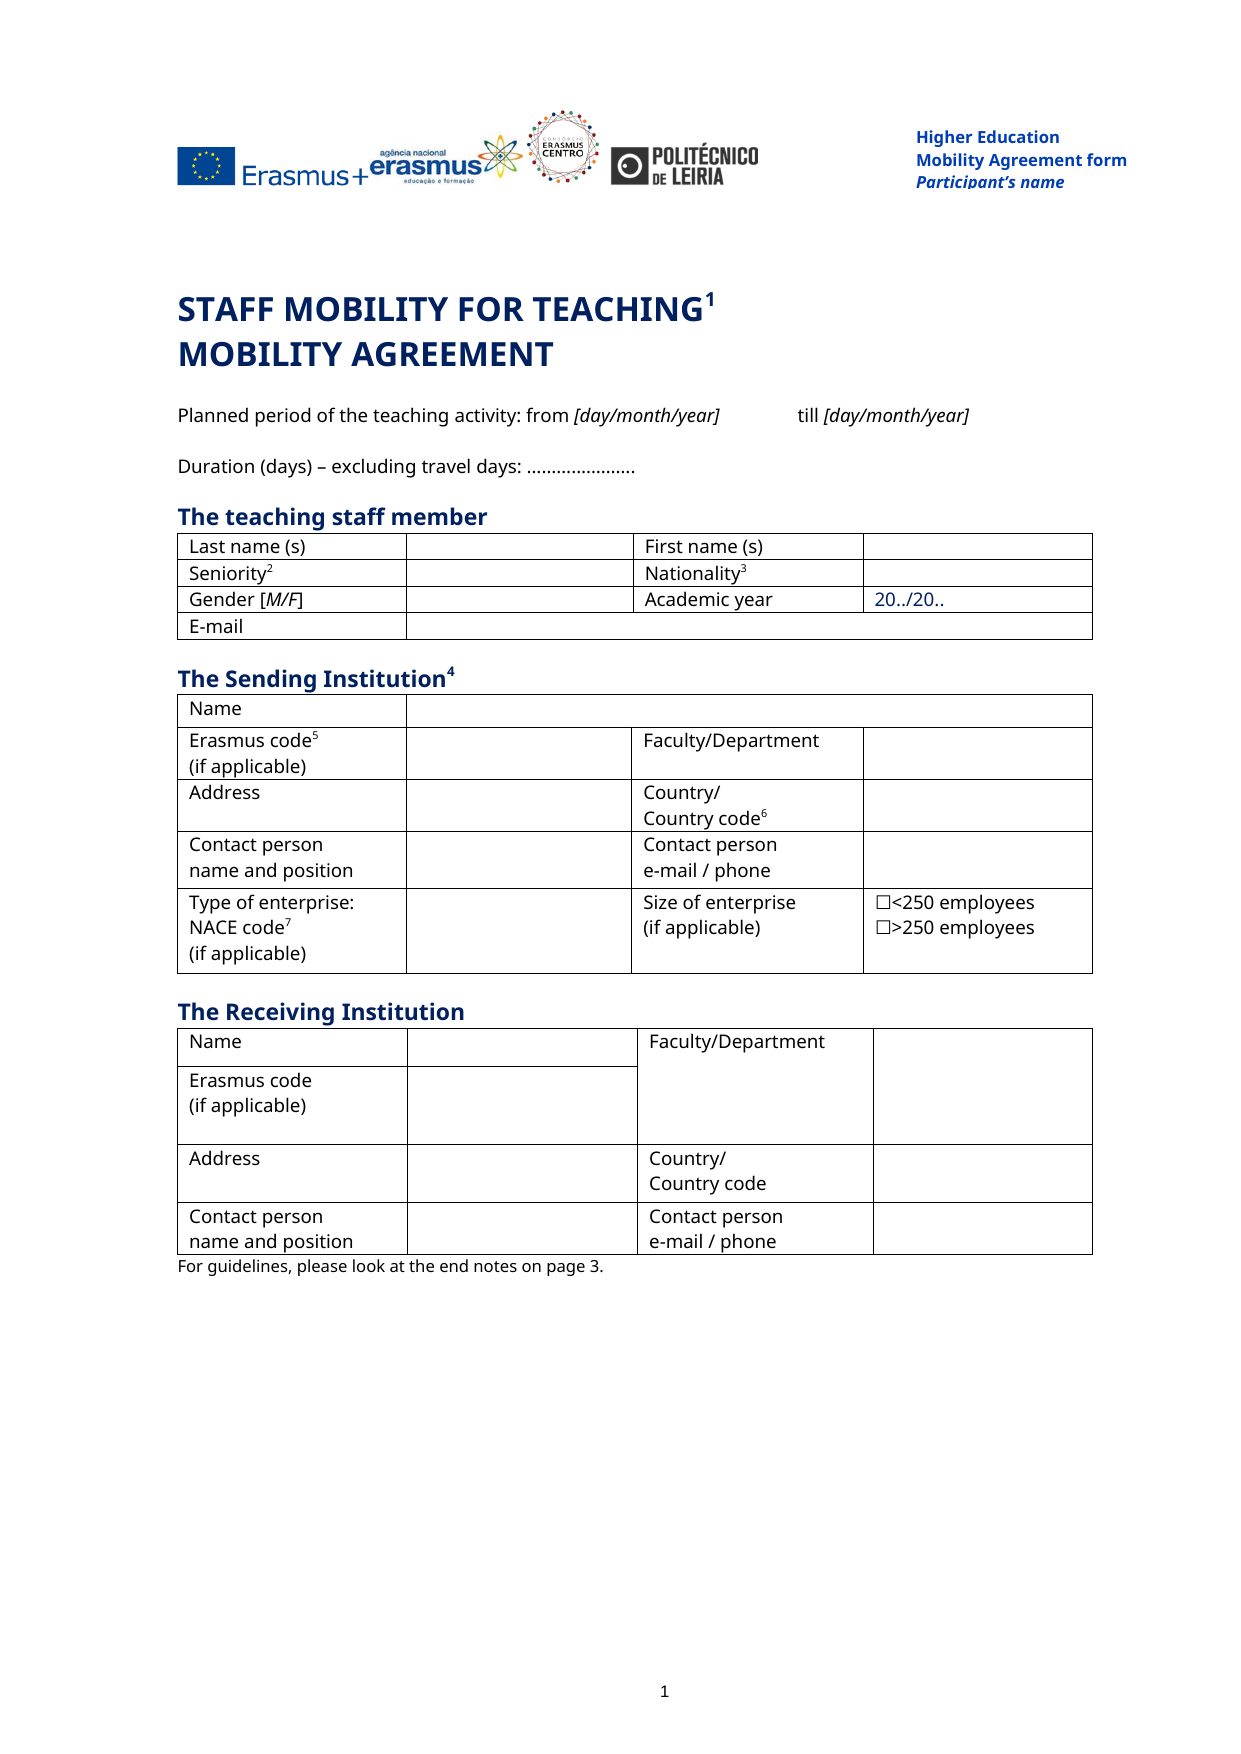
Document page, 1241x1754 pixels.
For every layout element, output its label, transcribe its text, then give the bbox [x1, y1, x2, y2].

table_cell [874, 1203, 1092, 1254]
table_cell [874, 1145, 1092, 1202]
table_cell [864, 728, 1092, 779]
table_cell [864, 780, 1092, 831]
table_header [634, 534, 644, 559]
table_cell Size of enterprise (if applicable) [632, 889, 863, 972]
table_header [408, 1029, 637, 1066]
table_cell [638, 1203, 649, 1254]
table_cell [407, 587, 418, 612]
text The teaching staff member [177, 501, 1196, 533]
table_header [407, 695, 1092, 727]
table_cell Contact person e-mail / phone [632, 832, 863, 888]
table_header [407, 534, 418, 559]
table_cell Type of enterprise: NACE code (if applicable) [178, 889, 406, 972]
table_cell [407, 613, 418, 639]
text MOBILITY AGREEMENT [177, 331, 1196, 377]
table_cell Address [178, 1145, 407, 1202]
table_cell [408, 1145, 637, 1202]
table_cell [408, 1203, 637, 1254]
table_cell [407, 560, 418, 586]
text Planned period of the teaching activity: from [day/month/year] till [day/month/year] [177, 402, 1092, 428]
table_cell [408, 1067, 637, 1144]
table_header Name [178, 695, 406, 727]
picture [610, 141, 758, 186]
table_cell Address [178, 780, 406, 831]
table_cell <250 employees >250 employees [864, 889, 1092, 972]
text STAFF MOBILITY FOR TEACHING [177, 286, 1196, 331]
table_cell [407, 889, 631, 972]
table_cell [407, 728, 631, 779]
table_cell [864, 832, 1092, 888]
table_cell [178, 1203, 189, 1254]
table_header [864, 534, 874, 559]
table_header Faculty/Department [638, 1029, 873, 1144]
table_cell [407, 780, 631, 831]
table_cell Contact person name and position [178, 832, 406, 888]
table_header Name [178, 1029, 407, 1066]
picture [177, 131, 523, 186]
table_header [874, 1029, 1092, 1144]
text The Sending Institution [177, 663, 1196, 694]
table_cell Faculty/Department [632, 728, 863, 779]
table_cell [864, 560, 874, 586]
table_cell [407, 832, 631, 888]
text Duration (days) – excluding travel days: …………………. [177, 453, 1092, 479]
subtitle For guidelines, please look at the end notes on page 3. Section to be completed BEFORE THE MOBILITY [177, 1255, 1092, 1278]
text The Receiving Institution [177, 996, 1196, 1027]
table_cell Country/ Country code [638, 1145, 873, 1202]
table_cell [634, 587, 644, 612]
